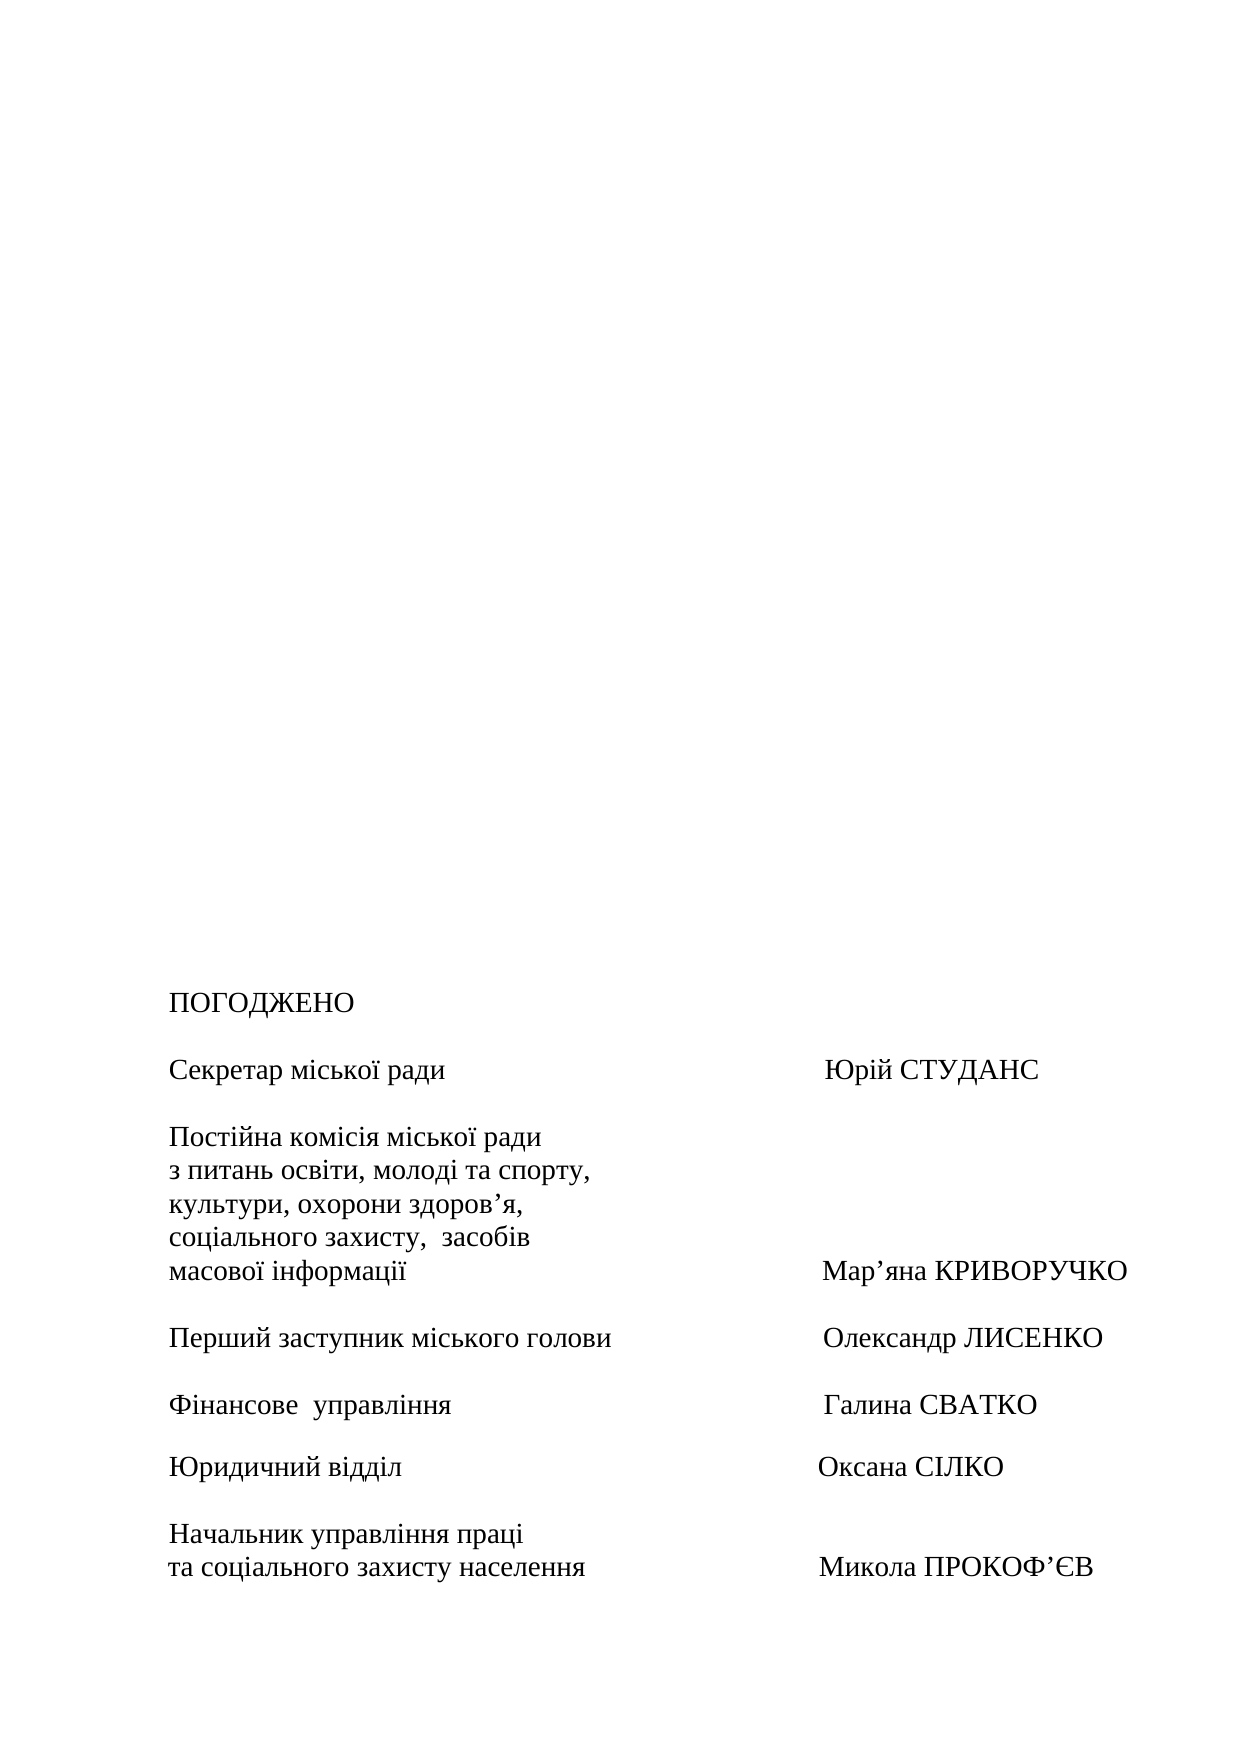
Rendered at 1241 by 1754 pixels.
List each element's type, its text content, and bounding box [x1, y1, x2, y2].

text культури, охорони здоров’я, [169, 1186, 1181, 1219]
text з питань освіти, молоді та спорту, [169, 1152, 1181, 1186]
text Начальник управління праці [169, 1516, 1181, 1549]
text Перший заступник міського голови Олександр ЛИСЕНКО [169, 1320, 1181, 1354]
text Секретар міської ради Юрій СТУДАНС [169, 1052, 1181, 1085]
text Фінансове управління Галина СВАТКО [169, 1387, 1181, 1421]
text соціального захисту, засобів [169, 1219, 1181, 1253]
text Юридичний відділ Оксана СІЛКО [169, 1449, 1181, 1482]
text масової інформації Мар’яна КРИВОРУЧКО [169, 1253, 1181, 1287]
text та соціального захисту населення Микола ПРОКОФ’ЄВ [131, 1549, 1181, 1583]
text Постійна комісія міської ради [169, 1119, 1181, 1152]
text ПОГОДЖЕНО [169, 985, 1181, 1018]
